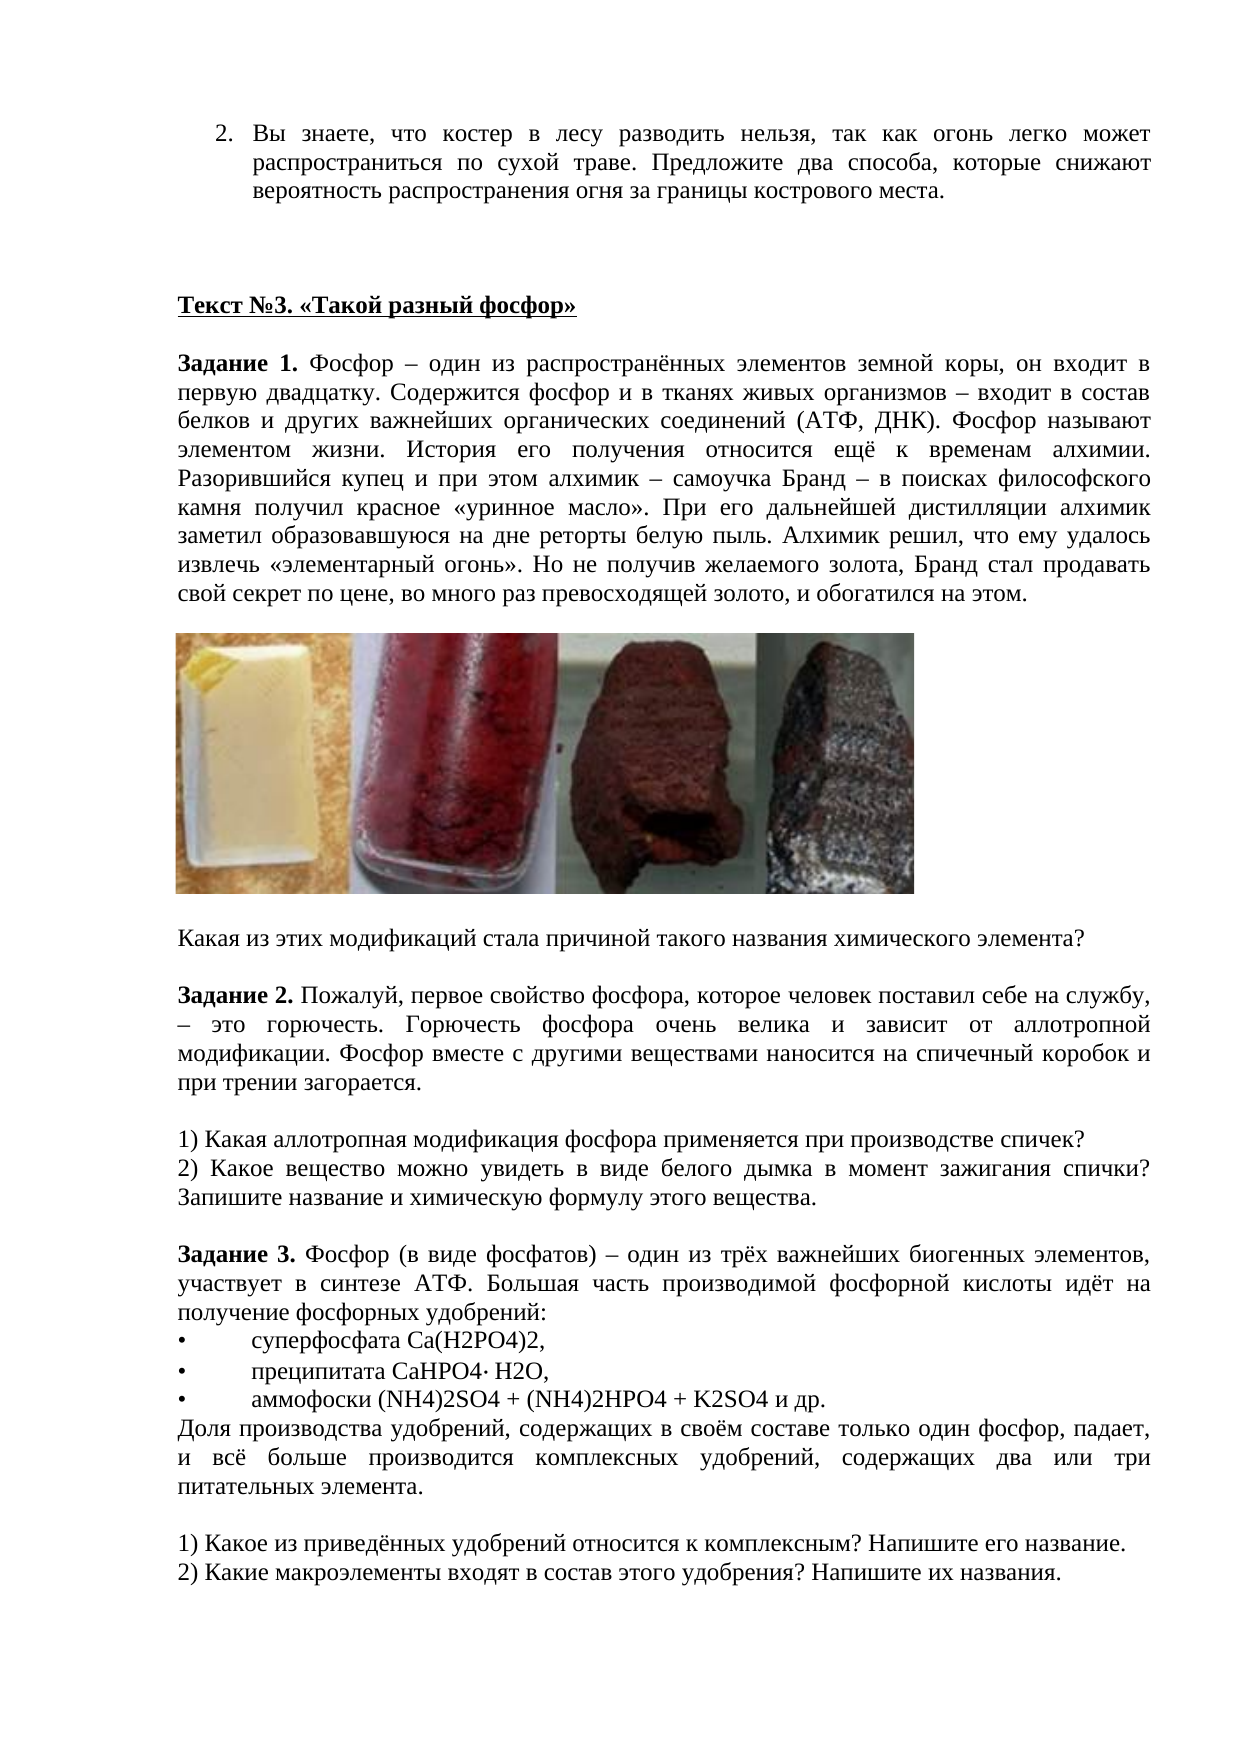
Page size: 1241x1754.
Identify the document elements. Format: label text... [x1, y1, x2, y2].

text 1) Какое из приведённых удобрений относится к комплексным? Напишите его название. [177, 1528, 1152, 1557]
list Вы знаете, что костер в лесу разводить нельзя, так как огонь легко может распространиться по сухой траве. Предложите два способа, которые снижают вероятность распространения огня за границы кострового места. [215, 118, 1152, 204]
text 2) Какие макроэлементы входят в состав этого удобрения? Напишите их названия. [177, 1557, 1152, 1586]
text 2) Какое вещество можно увидеть в виде белого дымка в момент зажигания спички? Запишите название и химическую формулу этого вещества. [177, 1153, 1152, 1211]
text • преципитата СаНРО4⋅ Н2О, [177, 1354, 1152, 1384]
text 1) Какая аллотропная модификация фосфора применяется при производстве спичек? [177, 1124, 1152, 1153]
picture [173, 633, 914, 892]
text Доля производства удобрений, содержащих в своём составе только один фосфор, падает, и всё больше производится комплексных удобрений, содержащих два или три питательных элемента. [177, 1413, 1152, 1499]
text • суперфосфата Ca(H2PO4)2, [177, 1326, 1152, 1354]
text • аммофоски (NH4)2SO4 + (NH4)2HPO4 + K2SO4 и др. [177, 1384, 1152, 1413]
text Задание 2. Пожалуй, первое свойство фосфора, которое человек поставил себе на службу, – это горючесть. Горючесть фосфора очень велика и зависит от аллотропной модификации. Фосфор вместе с другими веществами наносится на спичечный коробок и при трении загорается. [177, 981, 1152, 1096]
text Задание 1. Фосфор – один из распространённых элементов земной коры, он входит в первую двадцатку. Содержится фосфор и в тканях живых организмов – входит в состав белков и других важнейших органических соединений (АТФ, ДНК). Фосфор называют элементом жизни. История его получения относится ещё к временам алхимии. Разорившийся купец и при этом алхимик – самоучка Бранд – в поисках философского камня получил красное «уринное масло». При его дальнейшей дистилляции алхимик заметил образовавшуюся на дне реторты белую пыль. Алхимик решил, что ему удалось извлечь «элементарный огонь». Но не получив желаемого золота, Бранд стал продавать свой секрет по цене, во много раз превосходящей золото, и обогатился на этом. [177, 348, 1152, 607]
text Задание 3. Фосфор (в виде фосфатов) – один из трёх важнейших биогенных элементов, участвует в синтезе АТФ. Большая часть производимой фосфорной кислоты идёт на получение фосфорных удобрений: [177, 1239, 1152, 1326]
text Текст №3. «Такой разный фосфор» [177, 291, 1152, 319]
text Какая из этих модификаций стала причиной такого названия химического элемента? [177, 923, 1152, 952]
